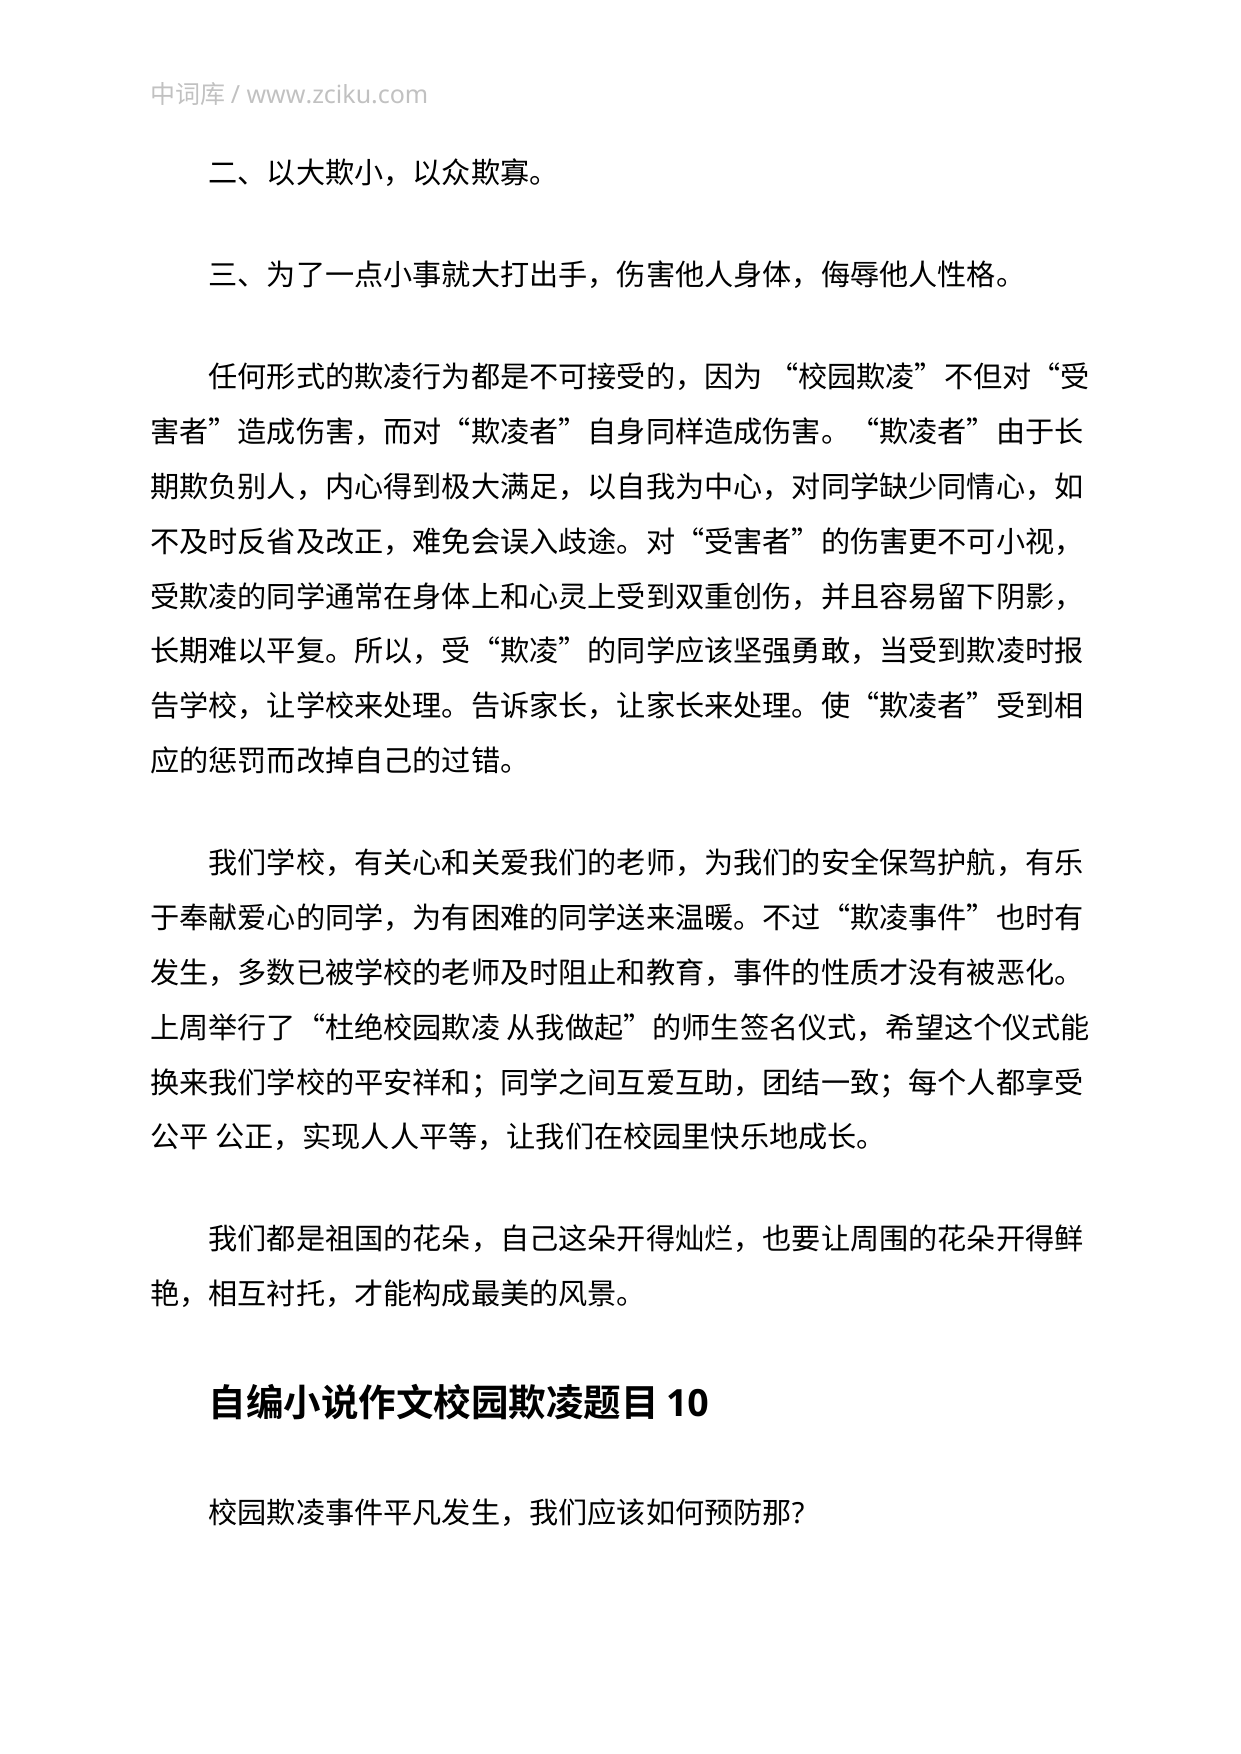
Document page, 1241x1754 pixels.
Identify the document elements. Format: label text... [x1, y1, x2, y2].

text 自编小说作文校园欺凌题目10 [150, 1372, 1090, 1427]
text 任何形式的欺凌行为都是不可接受的，因为 “校园欺凌”不但对“受害者”造成伤害，而对“欺凌者”自身同样造成伤害。“欺凌者”由于长期欺负别人，内心得到极大满足，以自我为中心，对同学缺少同情心，如不及时反省及改正，难免会误入歧途。对“受害者”的伤害更不可小视，受欺凌的同学通常在身体上和心灵上受到双重创伤，并且容易留下阴影，长期难以平复。所以，受“欺凌”的同学应该坚强勇敢，当受到欺凌时报告学校，让学校来处理。告诉家长，让家长来处理。使“欺凌者”受到相应的惩罚而改掉自己的过错。 [150, 353, 1090, 780]
text 我们都是祖国的花朵，自己这朵开得灿烂，也要让周围的花朵开得鲜艳，相互衬托，才能构成最美的风景。 [150, 1216, 1090, 1313]
text 校园欺凌事件平凡发生，我们应该如何预防那? [150, 1490, 1090, 1532]
text 三、为了一点小事就大打出手，伤害他人身体，侮辱他人性格。 [150, 252, 1090, 294]
text 我们学校，有关心和关爱我们的老师，为我们的安全保驾护航，有乐于奉献爱心的同学，为有困难的同学送来温暖。不过“欺凌事件”也时有发生，多数已被学校的老师及时阻止和教育，事件的性质才没有被恶化。上周举行了“杜绝校园欺凌 从我做起”的师生签名仪式，希望这个仪式能换来我们学校的平安祥和；同学之间互爱互助，团结一致；每个人都享受公平 公正，实现人人平等，让我们在校园里快乐地成长。 [150, 839, 1090, 1156]
text 二、以大欺小，以众欺寡。 [150, 150, 1090, 192]
